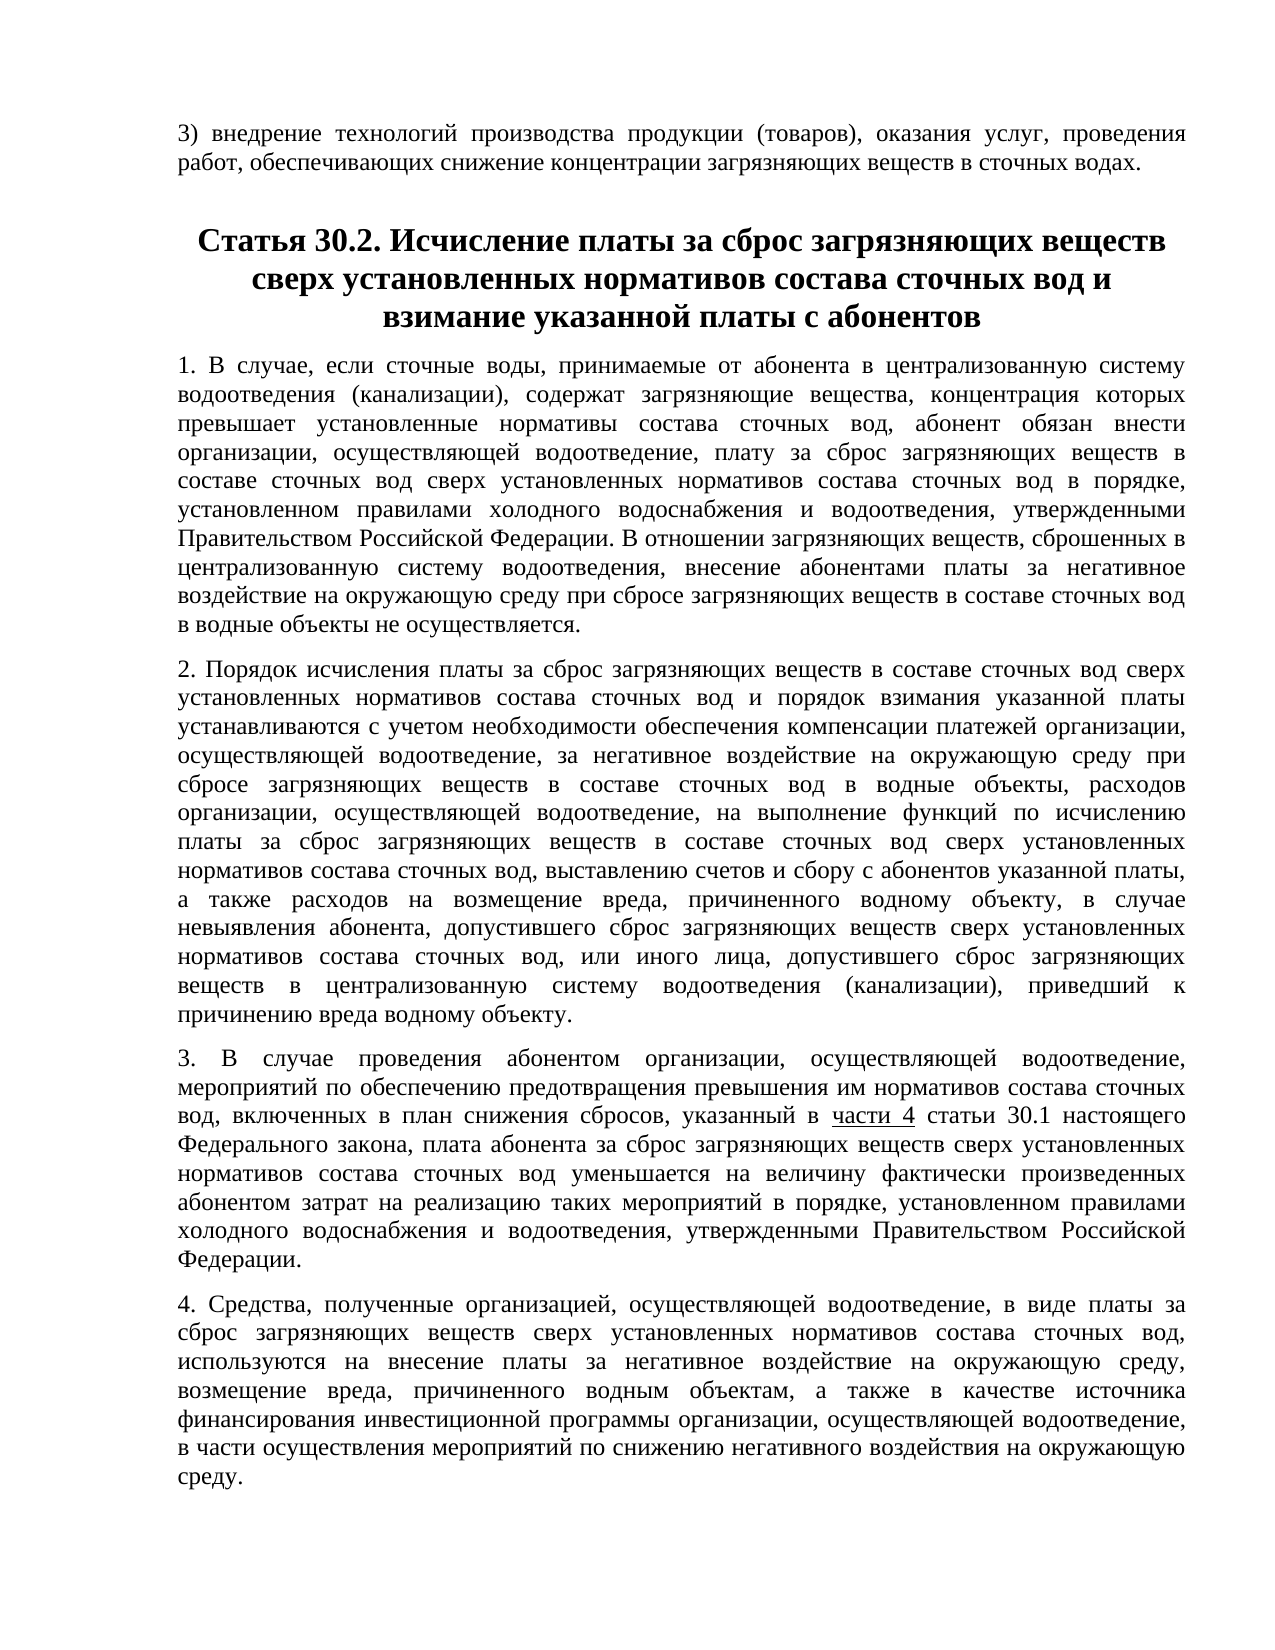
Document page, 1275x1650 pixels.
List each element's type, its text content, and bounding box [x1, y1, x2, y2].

text 4. Средства, полученные организацией, осуществляющей водоотведение, в виде платы за сброс загрязняющих веществ сверх установленных нормативов состава сточных вод, используются на внесение платы за негативное воздействие на окружающую среду, возмещение вреда, причиненного водным объектам, а также в качестве источника финансирования инвестиционной программы организации, осуществляющей водоотведение, в части осуществления мероприятий по снижению негативного воздействия на окружающую среду. [177, 1289, 1186, 1490]
text Статья 30.2. Исчисление платы за сброс загрязняющих веществ сверх установленных нормативов состава сточных вод и взимание указанной платы с абонентов [177, 220, 1186, 335]
text 3) внедрение технологий производства продукции (товаров), оказания услуг, проведения работ, обеспечивающих снижение концентрации загрязняющих веществ в сточных водах. [177, 118, 1186, 176]
text 1. В случае, если сточные воды, принимаемые от абонента в централизованную систему водоотведения (канализации), содержат загрязняющие вещества, концентрация которых превышает установленные нормативы состава сточных вод, абонент обязан внести организации, осуществляющей водоотведение, плату за сброс загрязняющих веществ в составе сточных вод сверх установленных нормативов состава сточных вод в порядке, установленном правилами холодного водоснабжения и водоотведения, утвержденными Правительством Российской Федерации. В отношении загрязняющих веществ, сброшенных в централизованную систему водоотведения, внесение абонентами платы за негативное воздействие на окружающую среду при сбросе загрязняющих веществ в составе сточных вод в водные объекты не осуществляется. [177, 351, 1186, 638]
text 3. В случае проведения абонентом организации, осуществляющей водоотведение, мероприятий по обеспечению предотвращения превышения им нормативов состава сточных вод, включенных в план снижения сбросов, указанный в части 4 статьи 30.1 настоящего Федерального закона, плата абонента за сброс загрязняющих веществ сверх установленных нормативов состава сточных вод уменьшается на величину фактически произведенных абонентом затрат на реализацию таких мероприятий в порядке, установленном правилами холодного водоснабжения и водоотведения, утвержденными Правительством Российской Федерации. [177, 1043, 1186, 1273]
text 2. Порядок исчисления платы за сброс загрязняющих веществ в составе сточных вод сверх установленных нормативов состава сточных вод и порядок взимания указанной платы устанавливаются с учетом необходимости обеспечения компенсации платежей организации, осуществляющей водоотведение, за негативное воздействие на окружающую среду при сбросе загрязняющих веществ в составе сточных вод в водные объекты, расходов организации, осуществляющей водоотведение, на выполнение функций по исчислению платы за сброс загрязняющих веществ в составе сточных вод сверх установленных нормативов состава сточных вод, выставлению счетов и сбору с абонентов указанной платы, а также расходов на возмещение вреда, причиненного водному объекту, в случае невыявления абонента, допустившего сброс загрязняющих веществ сверх установленных нормативов состава сточных вод, или иного лица, допустившего сброс загрязняющих веществ в централизованную систему водоотведения (канализации), приведший к причинению вреда водному объекту. [177, 654, 1186, 1027]
